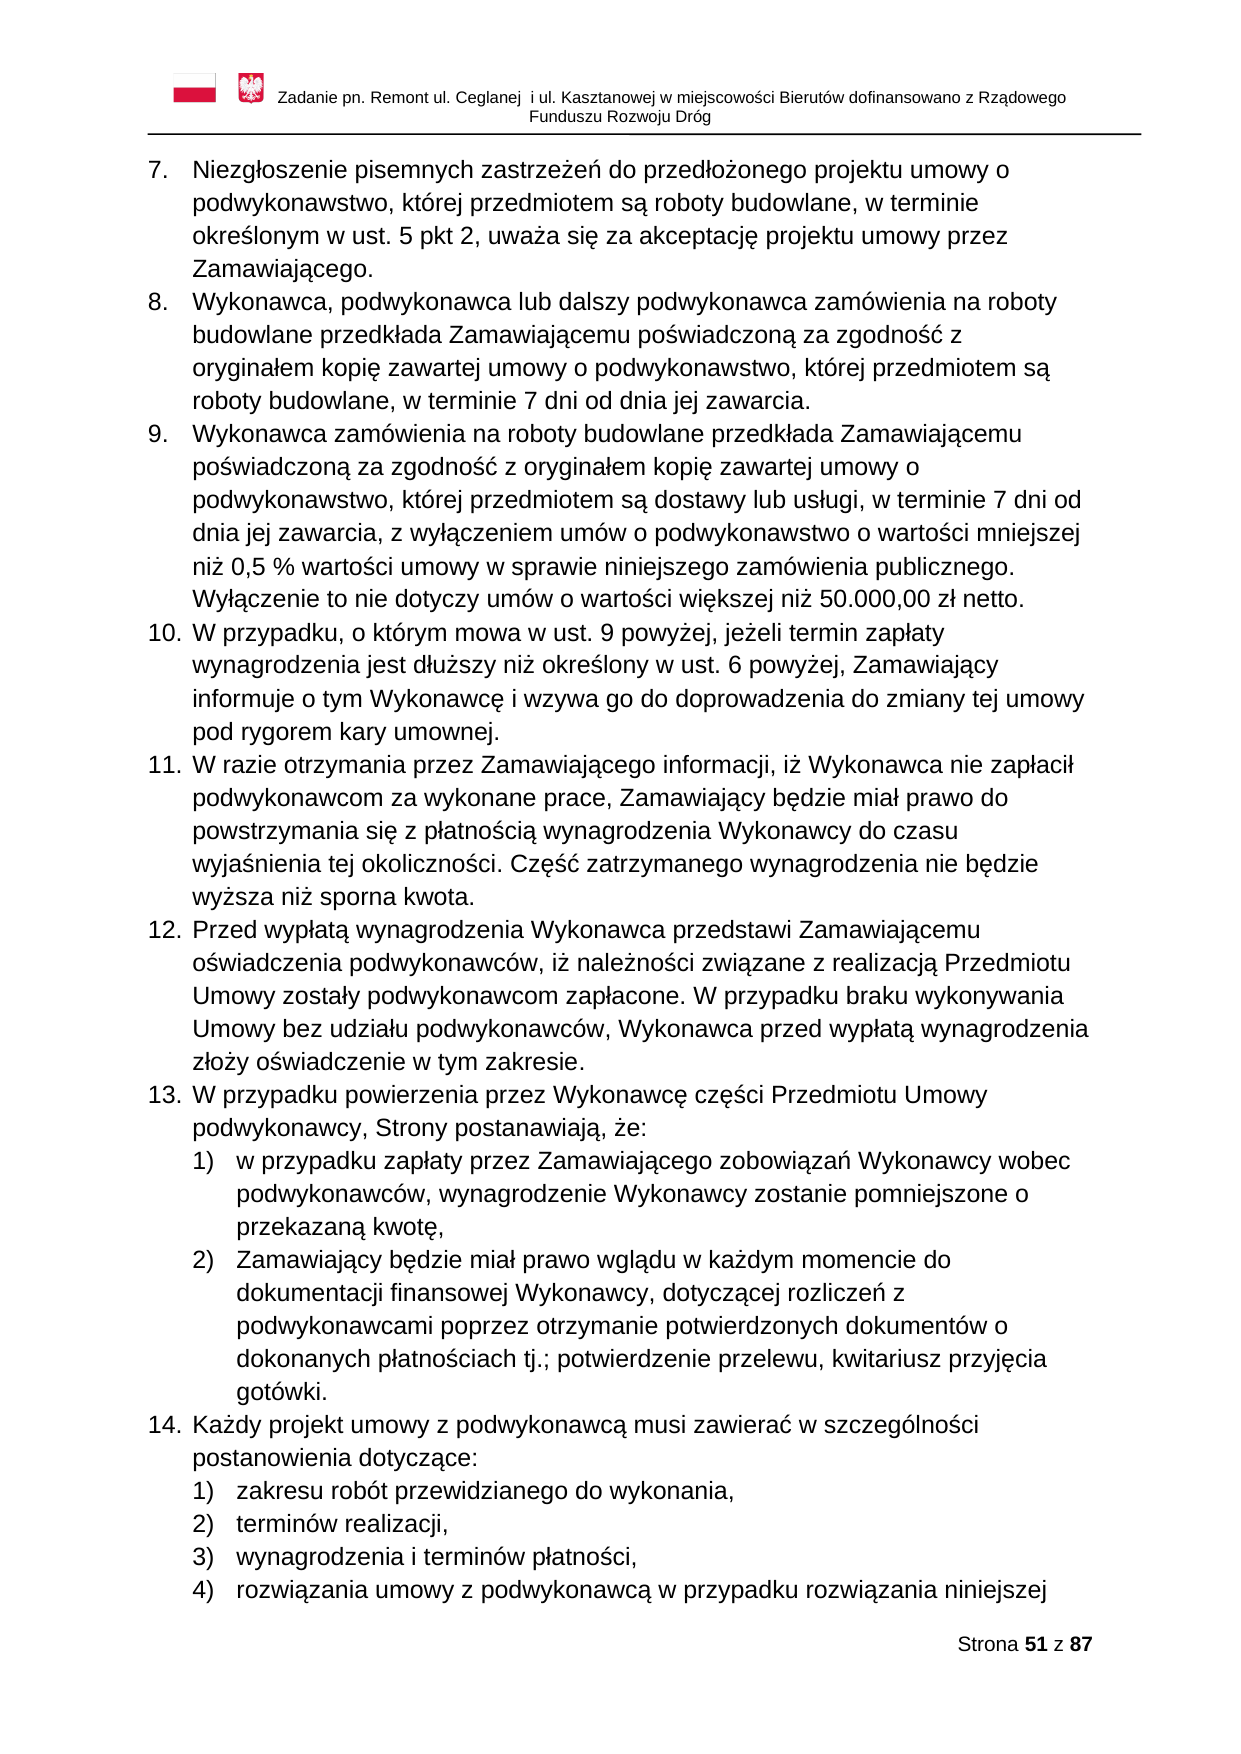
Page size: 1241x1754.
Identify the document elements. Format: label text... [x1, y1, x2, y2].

list Przed wypłatą wynagrodzenia Wykonawca przedstawi Zamawiającemu oświadczenia podwykonawców, iż należności związane z realizacją Przedmiotu Umowy zostały podwykonawcom zapłacone. W przypadku braku wykonywania Umowy bez udziału podwykonawców, Wykonawca przed wypłatą wynagrodzenia złoży oświadczenie w tym zakresie. [148, 915, 1093, 1076]
list wynagrodzenia i terminów płatności, [192, 1542, 1093, 1571]
list w przypadku zapłaty przez Zamawiającego zobowiązań Wykonawcy wobec podwykonawców, wynagrodzenie Wykonawcy zostanie pomniejszone o przekazaną kwotę, [192, 1146, 1093, 1241]
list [192, 1575, 1093, 1604]
list Wykonawca zamówienia na roboty budowlane przedkłada Zamawiającemu poświadczoną za zgodność z oryginałem kopię zawartej umowy o podwykonawstwo, której przedmiotem są dostawy lub usługi, w terminie 7 dni od dnia jej zawarcia, z wyłączeniem umów o podwykonawstwo o wartości mniejszej niż 0,5 % wartości umowy w sprawie niniejszego zamówienia publicznego. Wyłączenie to nie dotyczy umów o wartości większej niż 50.000,00 zł netto. [148, 419, 1093, 613]
list Niezgłoszenie pisemnych zastrzeżeń do przedłożonego projektu umowy o podwykonawstwo, której przedmiotem są roboty budowlane, w terminie określonym w ust. 5 pkt 2, uważa się za akceptację projektu umowy przez Zamawiającego. [148, 155, 1093, 283]
list Zamawiający będzie miał prawo wglądu w każdym momencie do dokumentacji finansowej Wykonawcy, dotyczącej rozliczeń z podwykonawcami poprzez otrzymanie potwierdzonych dokumentów o dokonanych płatnościach tj.; potwierdzenie przelewu, kwitariusz przyjęcia gotówki. [192, 1245, 1093, 1406]
list W przypadku powierzenia przez Wykonawcę części Przedmiotu Umowy podwykonawcy, Strony postanawiają, że: [148, 1080, 1093, 1142]
list Wykonawca, podwykonawca lub dalszy podwykonawca zamówienia na roboty budowlane przedkłada Zamawiającemu poświadczoną za zgodność z oryginałem kopię zawartej umowy o podwykonawstwo, której przedmiotem są roboty budowlane, w terminie 7 dni od dnia jej zawarcia. [148, 287, 1093, 415]
list Każdy projekt umowy z podwykonawcą musi zawierać w szczególności postanowienia dotyczące: [148, 1410, 1093, 1472]
list W razie otrzymania przez Zamawiającego informacji, iż Wykonawca nie zapłacił podwykonawcom za wykonane prace, Zamawiający będzie miał prawo do powstrzymania się z płatnością wynagrodzenia Wykonawcy do czasu wyjaśnienia tej okoliczności. Część zatrzymanego wynagrodzenia nie będzie wyższa niż sporna kwota. [148, 749, 1093, 910]
list zakresu robót przewidzianego do wykonania, [192, 1476, 1093, 1505]
picture [173, 73, 264, 104]
list terminów realizacji, [192, 1509, 1093, 1538]
list W przypadku, o którym mowa w ust. 9 powyżej, jeżeli termin zapłaty wynagrodzenia jest dłuższy niż określony w ust. 6 powyżej, Zamawiający informuje o tym Wykonawcę i wzywa go do doprowadzenia do zmiany tej umowy pod rygorem kary umownej. [148, 617, 1093, 745]
